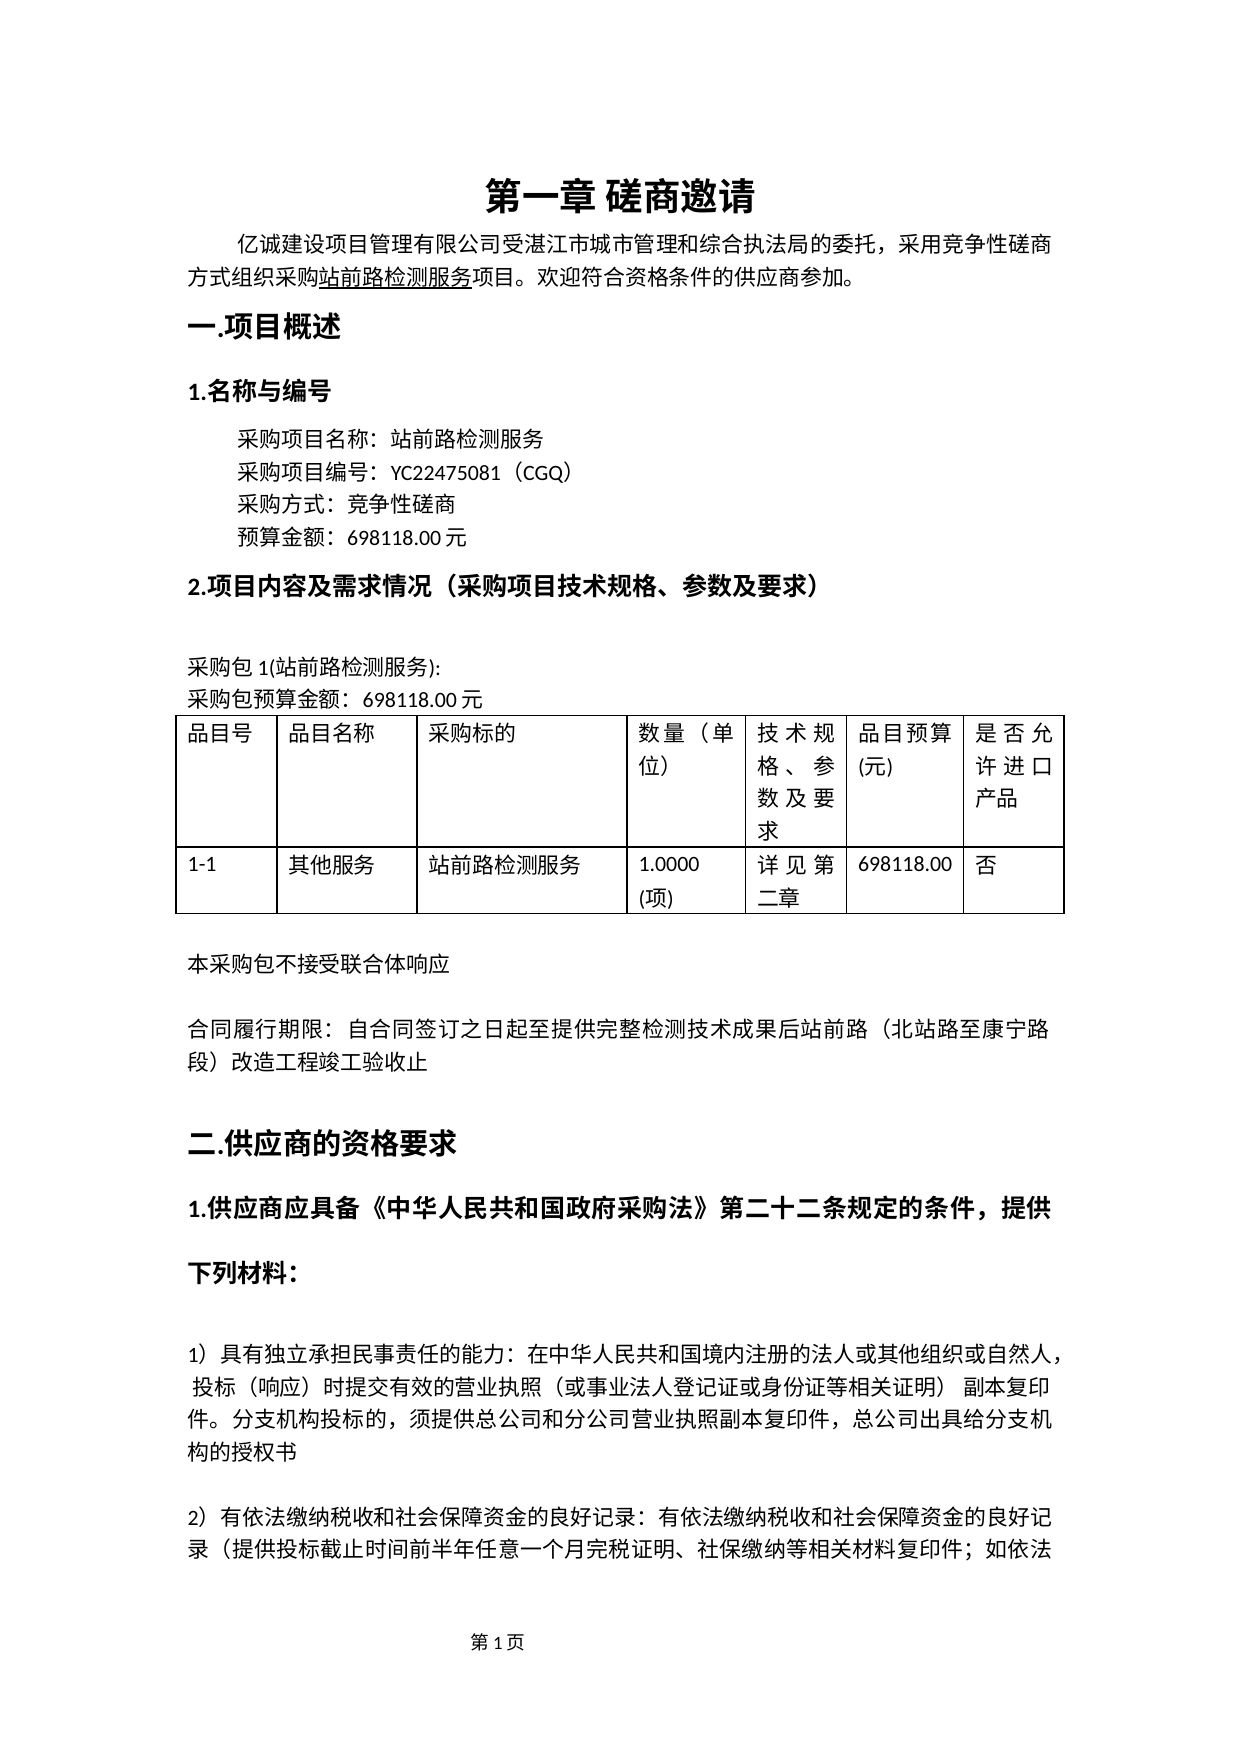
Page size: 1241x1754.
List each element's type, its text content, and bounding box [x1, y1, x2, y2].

text 采购项目名称：站前路检测服务 [187, 422, 1053, 454]
table_header 品目名称 [278, 716, 416, 846]
text 1）具有独立承担民事责任的能力：在中华人民共和国境内注册的法人或其他组织或自然人， 投标（响应）时提交有效的营业执照（或事业法人登记证或身份证等相关证明） 副本复印件。分支机构投标的，须提供总公司和分公司营业执照副本复印件，总公司出具给分支机构的授权书 [187, 1337, 1053, 1467]
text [187, 1499, 1053, 1564]
table_cell 698118.00 [847, 848, 963, 913]
text 1.供应商应具备《中华人民共和国政府采购法》第二十二条规定的条件，提供下列材料： [187, 1174, 1053, 1304]
text 采购方式：竞争性磋商 [187, 487, 1053, 519]
table_header 采购标的 [418, 716, 626, 846]
table_cell 1.0000(项) [628, 848, 745, 913]
text 采购项目编号：YC22475081（CGQ） [187, 454, 1053, 487]
text 第一章 磋商邀请 [187, 162, 1053, 227]
text 二.供应商的资格要求 [187, 1109, 1053, 1174]
text 一.项目概述 [187, 292, 1053, 357]
text 1.名称与编号 [187, 357, 1053, 422]
table_header 是否允许进口产品 [964, 716, 1063, 846]
table_header 技术规格、参数及要求 [746, 716, 846, 846]
table_cell 详见第二章 [746, 848, 846, 913]
text 采购包预算金额：698118.00元 [187, 682, 1053, 714]
table_cell 否 [964, 848, 1063, 913]
table_header 品目预算(元) [847, 716, 963, 846]
table_cell 其他服务 [278, 848, 416, 913]
text 合同履行期限：自合同签订之日起至提供完整检测技术成果后站前路（北站路至康宁路段）改造工程竣工验收止 [187, 1012, 1053, 1077]
text 2.项目内容及需求情况（采购项目技术规格、参数及要求） [187, 552, 1053, 617]
text 采购包1(站前路检测服务): [187, 649, 1053, 682]
table_cell 站前路检测服务 [418, 848, 626, 913]
text 本采购包不接受联合体响应 [187, 947, 1053, 979]
text 预算金额：698118.00元 [187, 519, 1053, 552]
table_cell 1-1 [177, 848, 276, 913]
text 亿诚建设项目管理有限公司受湛江市城市管理和综合执法局的委托，采用竞争性磋商方式组织采购站前路检测服务项目。欢迎符合资格条件的供应商参加。 [187, 227, 1053, 292]
table_header 数量（单位） [628, 716, 745, 846]
table_header 品目号 [177, 716, 276, 846]
